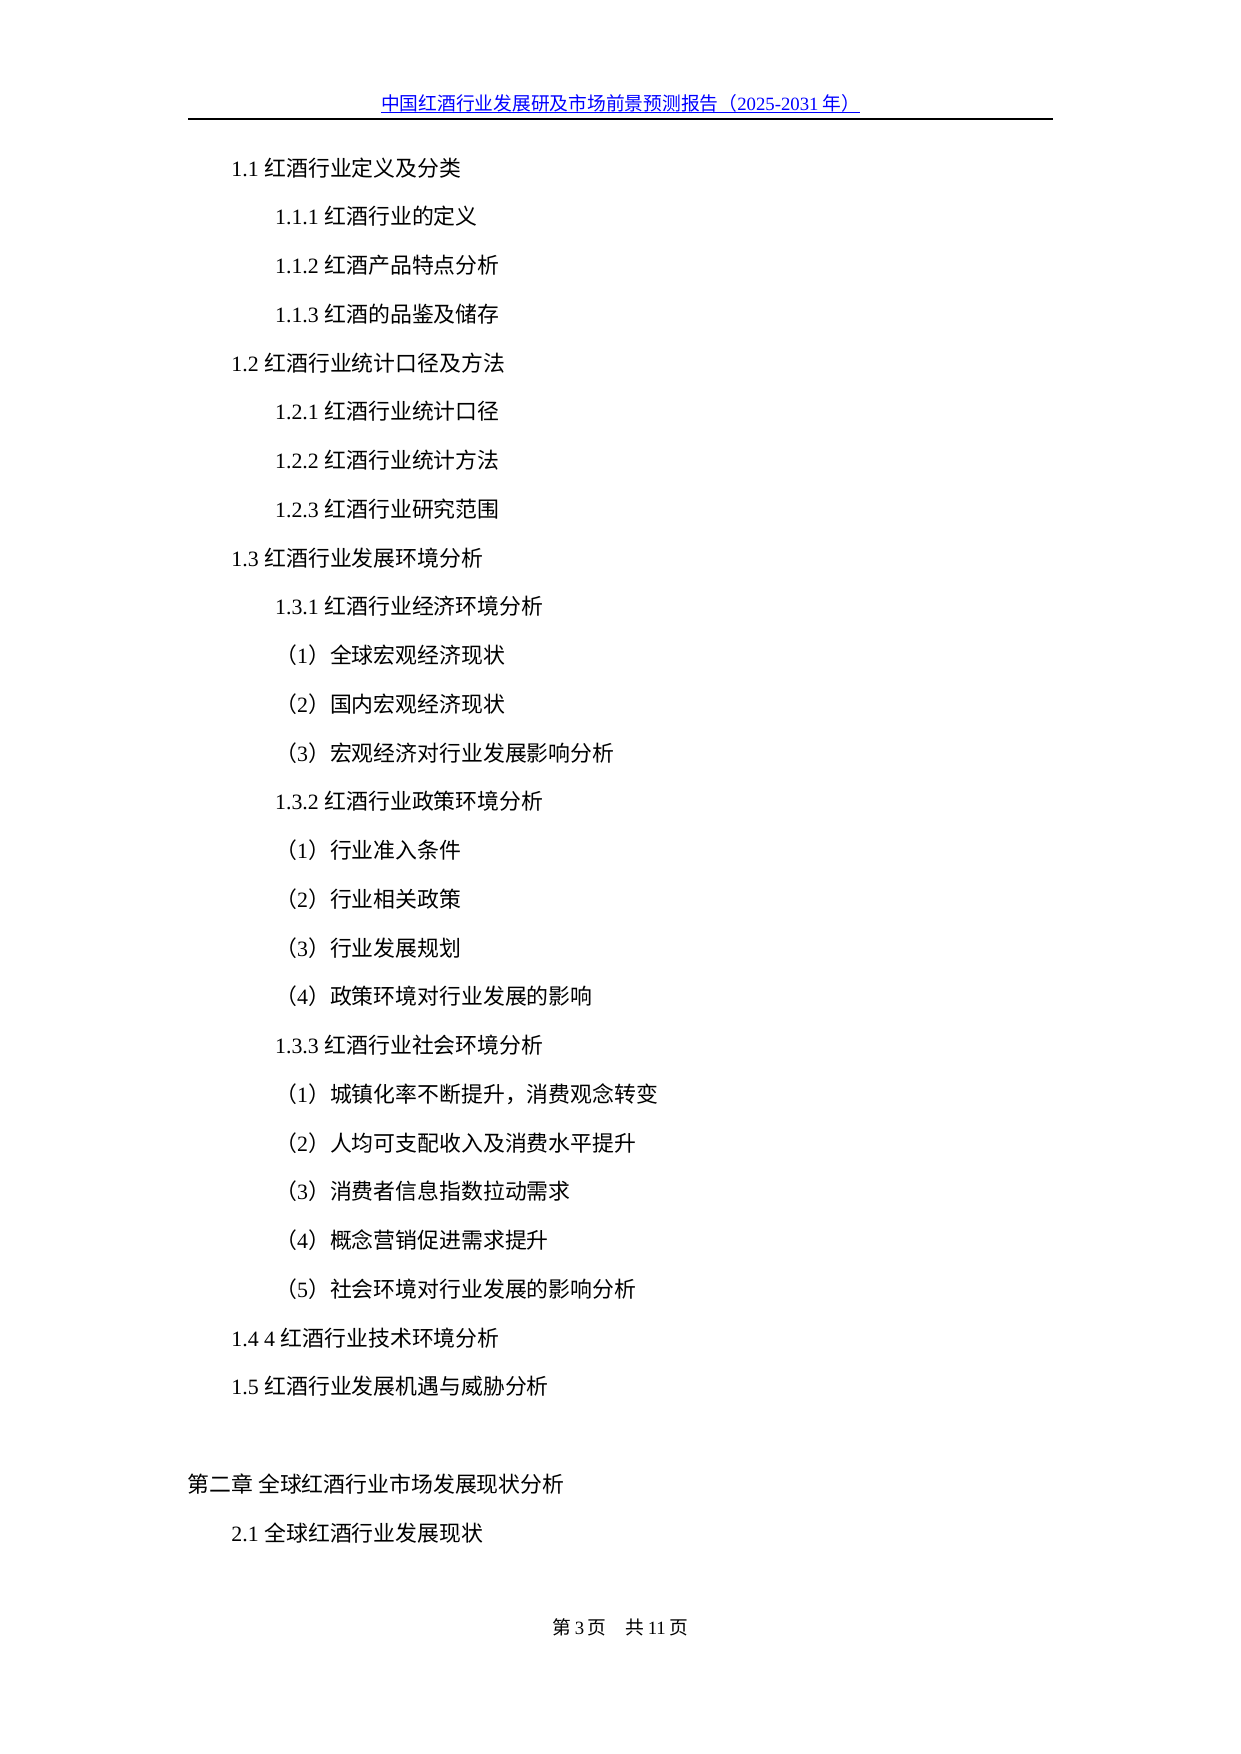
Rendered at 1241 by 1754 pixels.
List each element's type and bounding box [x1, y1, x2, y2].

text [187, 150, 1053, 1548]
